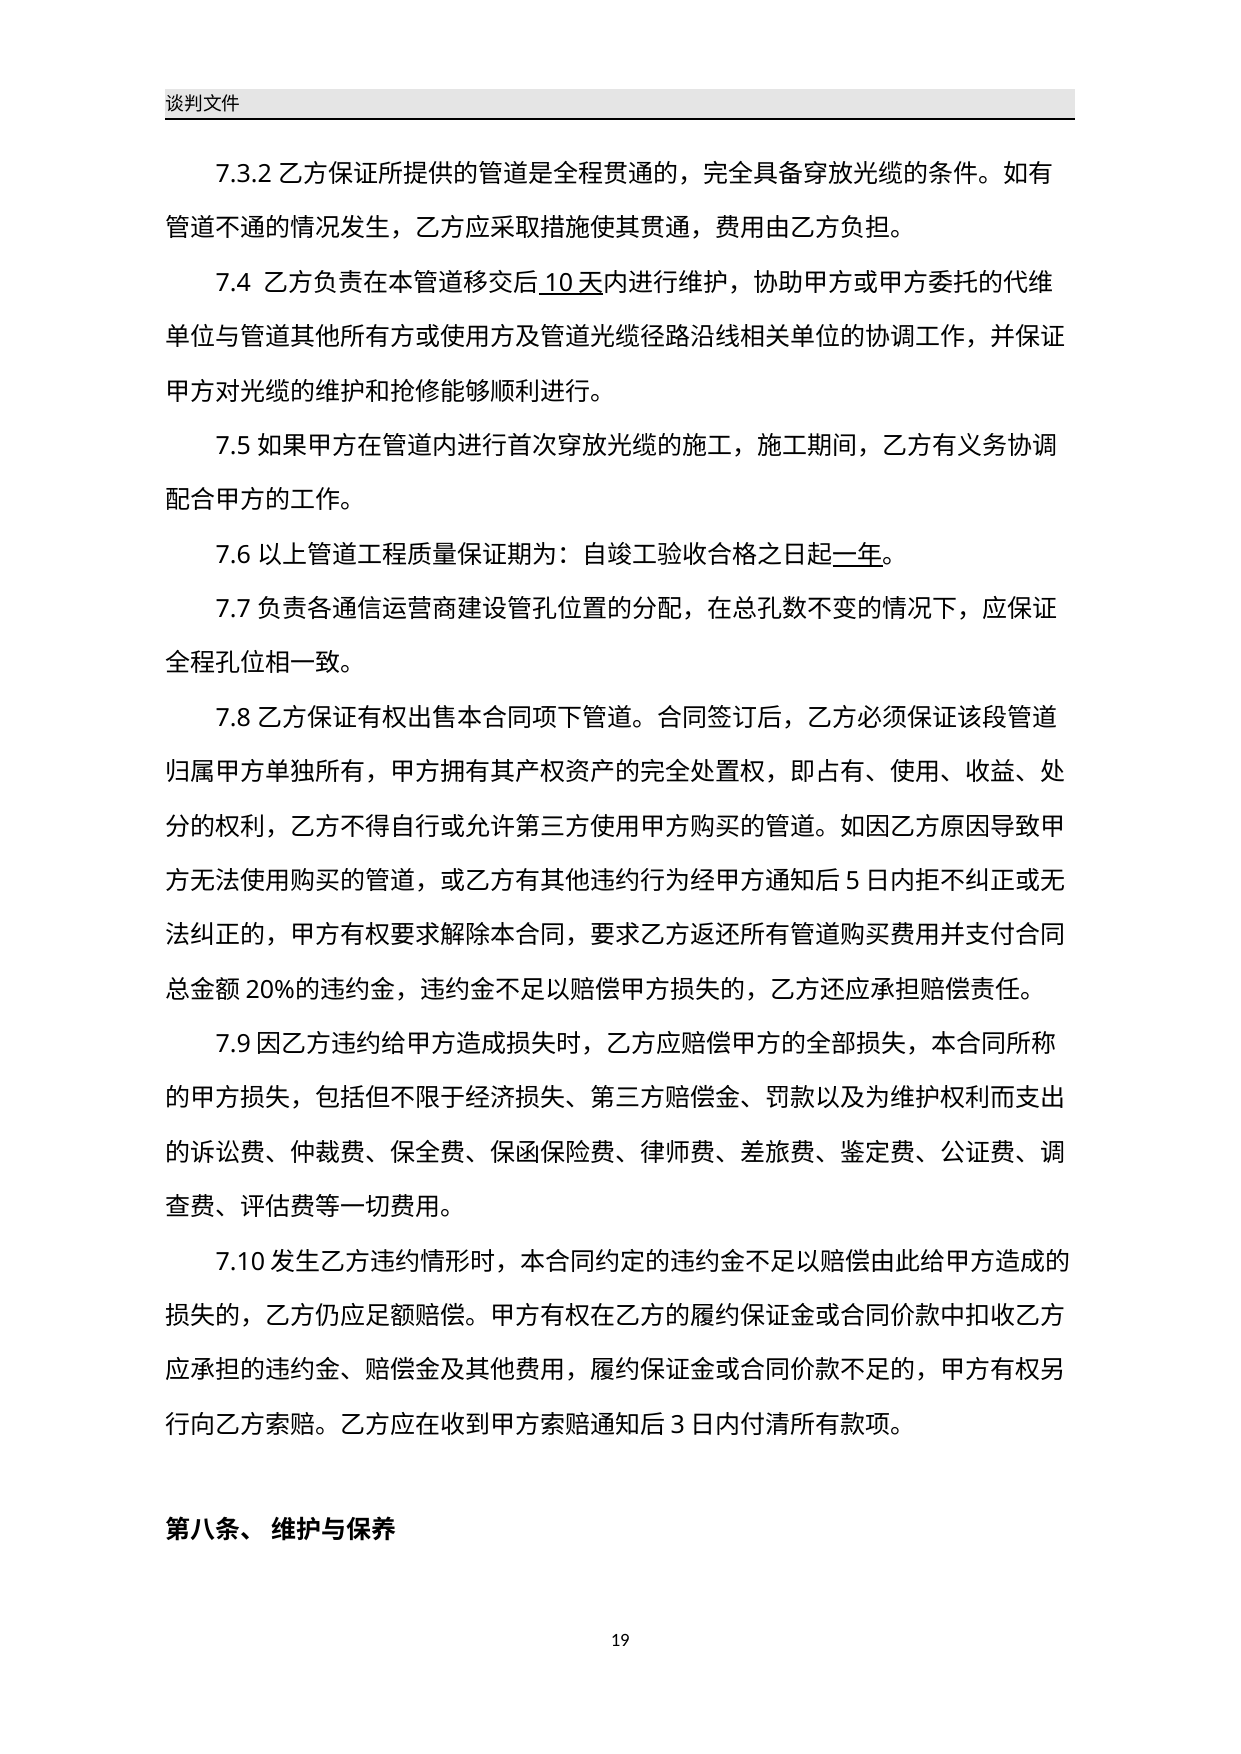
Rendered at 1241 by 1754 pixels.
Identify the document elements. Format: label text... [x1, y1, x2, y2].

text 7.8 乙方保证有权出售本合同项下管道。合同签订后，乙方必须保证该段管道归属甲方单独所有，甲方拥有其产权资产的完全处置权，即占有、使用、收益、处分的权利，乙方不得自行或允许第三方使用甲方购买的管道。如因乙方原因导致甲方无法使用购买的管道，或乙方有其他违约行为经甲方通知后5日内拒不纠正或无法纠正的，甲方有权要求解除本合同，要求乙方返还所有管道购买费用并支付合同总金额20%的违约金，违约金不足以赔偿甲方损失的，乙方还应承担赔偿责任。 [165, 697, 1075, 1005]
text 7.10发生乙方违约情形时，本合同约定的违约金不足以赔偿由此给甲方造成的损失的，乙方仍应足额赔偿。甲方有权在乙方的履约保证金或合同价款中扣收乙方应承担的违约金、赔偿金及其他费用，履约保证金或合同价款不足的，甲方有权另行向乙方索赔。乙方应在收到甲方索赔通知后3日内付清所有款项。 [165, 1241, 1075, 1440]
text 7.3.2 乙方保证所提供的管道是全程贯通的，完全具备穿放光缆的条件。如有管道不通的情况发生，乙方应采取措施使其贯通，费用由乙方负担。 [165, 153, 1075, 244]
text 7.6 以上管道工程质量保证期为：自竣工验收合格之日起一年。 [165, 534, 1075, 570]
text 7.4 乙方负责在本管道移交后 10天内进行维护，协助甲方或甲方委托的代维单位与管道其他所有方或使用方及管道光缆径路沿线相关单位的协调工作，并保证甲方对光缆的维护和抢修能够顺利进行。 [165, 262, 1075, 407]
text 7.9因乙方违约给甲方造成损失时，乙方应赔偿甲方的全部损失，本合同所称的甲方损失，包括但不限于经济损失、第三方赔偿金、罚款以及为维护权利而支出的诉讼费、仲裁费、保全费、保函保险费、律师费、差旅费、鉴定费、公证费、调查费、评估费等一切费用。 [165, 1023, 1075, 1223]
text 7.5 如果甲方在管道内进行首次穿放光缆的施工，施工期间，乙方有义务协调配合甲方的工作。 [165, 425, 1075, 516]
text 7.7 负责各通信运营商建设管孔位置的分配，在总孔数不变的情况下，应保证全程孔位相一致。 [165, 588, 1075, 679]
text 第八条、 维护与保养 [165, 1509, 1075, 1546]
